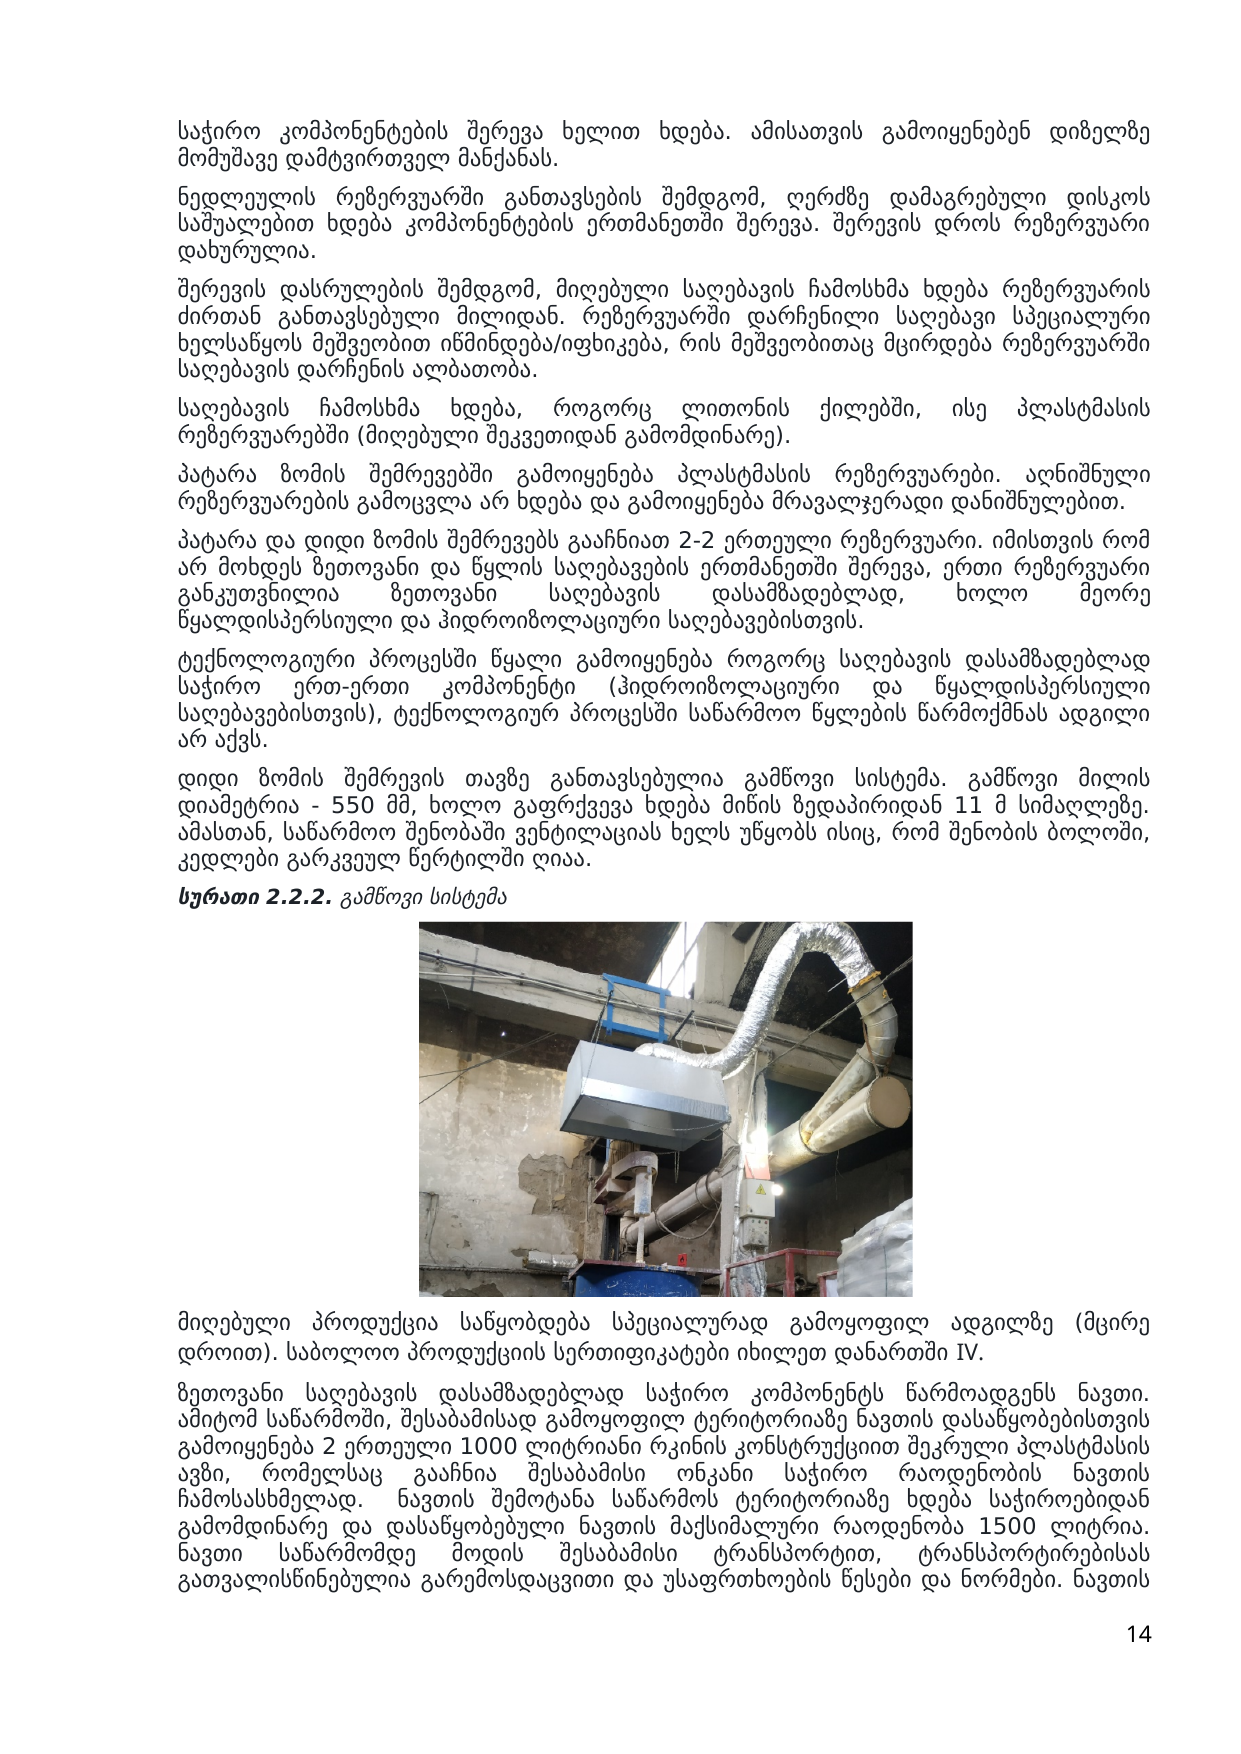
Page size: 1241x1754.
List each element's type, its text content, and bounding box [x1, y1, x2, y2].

text დიდი ზომის შემრევის თავზე განთავსებულია გამწოვი სისტემა. გამწოვი მილის დიამეტრია - 550 მმ, ხოლო გაფრქვევა ხდება მიწის ზედაპირიდან 11 მ სიმაღლეზე. ამასთან, საწარმოო შენობაში ვენტილაციას ხელს უწყობს ისიც, რომ შენობის ბოლოში, კედლები გარკვეულ წერტილში ღიაა. [177, 766, 1152, 872]
text ტექნოლოგიური პროცესში წყალი გამოიყენება როგორც საღებავის დასამზადებლად საჭირო ერთ-ერთი კომპონენტი (ჰიდროიზოლაციური და წყალდისპერსიული საღებავებისთვის), ტექნოლოგიურ პროცესში საწარმოო წყლების წარმოქმნას ადგილი არ აქვს. [177, 646, 1152, 753]
picture [419, 922, 913, 1297]
text სურათი 2.2.2. გამწოვი სისტემა [177, 885, 1152, 909]
text პატარა ზომის შემრევებში გამოიყენება პლასტმასის რეზერვუარები. აღნიშნული რეზერვუარების გამოცვლა არ ხდება და გამოიყენება მრავალჯერადი დანიშნულებით. [177, 461, 1152, 515]
text საღებავის ჩამოსხმა ხდება, როგორც ლითონის ქილებში, ისე პლასტმასის რეზერვუარებში (მიღებული შეკვეთიდან გამომდინარე). [177, 396, 1152, 449]
text შერევის დასრულების შემდგომ, მიღებული საღებავის ჩამოსხმა ხდება რეზერვუარის ძირთან განთავსებული მილიდან. რეზერვუარში დარჩენილი საღებავი სპეციალური ხელსაწყოს მეშვეობით იწმინდება/იფხიკება, რის მეშვეობითაც მცირდება რეზერვუარში საღებავის დარჩენის ალბათობა. [177, 276, 1152, 383]
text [177, 1380, 1152, 1593]
text მიღებული პროდუქცია საწყობდება სპეციალურად გამოყოფილ ადგილზე (მცირე დროით). საბოლოო პროდუქციის სერთიფიკატები იხილეთ დანართში IV. [177, 1309, 1152, 1367]
text პატარა და დიდი ზომის შემრევებს გააჩნიათ 2-2 ერთეული რეზერვუარი. იმისთვის რომ არ მოხდეს ზეთოვანი და წყლის საღებავების ერთმანეთში შერევა, ერთი რეზერვუარი განკუთვნილია ზეთოვანი საღებავის დასამზადებლად, ხოლო მეორე წყალდისპერსიული და ჰიდროიზოლაციური საღებავებისთვის. [177, 527, 1152, 634]
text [177, 118, 1152, 171]
text ნედლეულის რეზერვუარში განთავსების შემდგომ, ღერძზე დამაგრებული დისკოს საშუალებით ხდება კომპონენტების ერთმანეთში შერევა. შერევის დროს რეზერვუარი დახურულია. [177, 184, 1152, 264]
